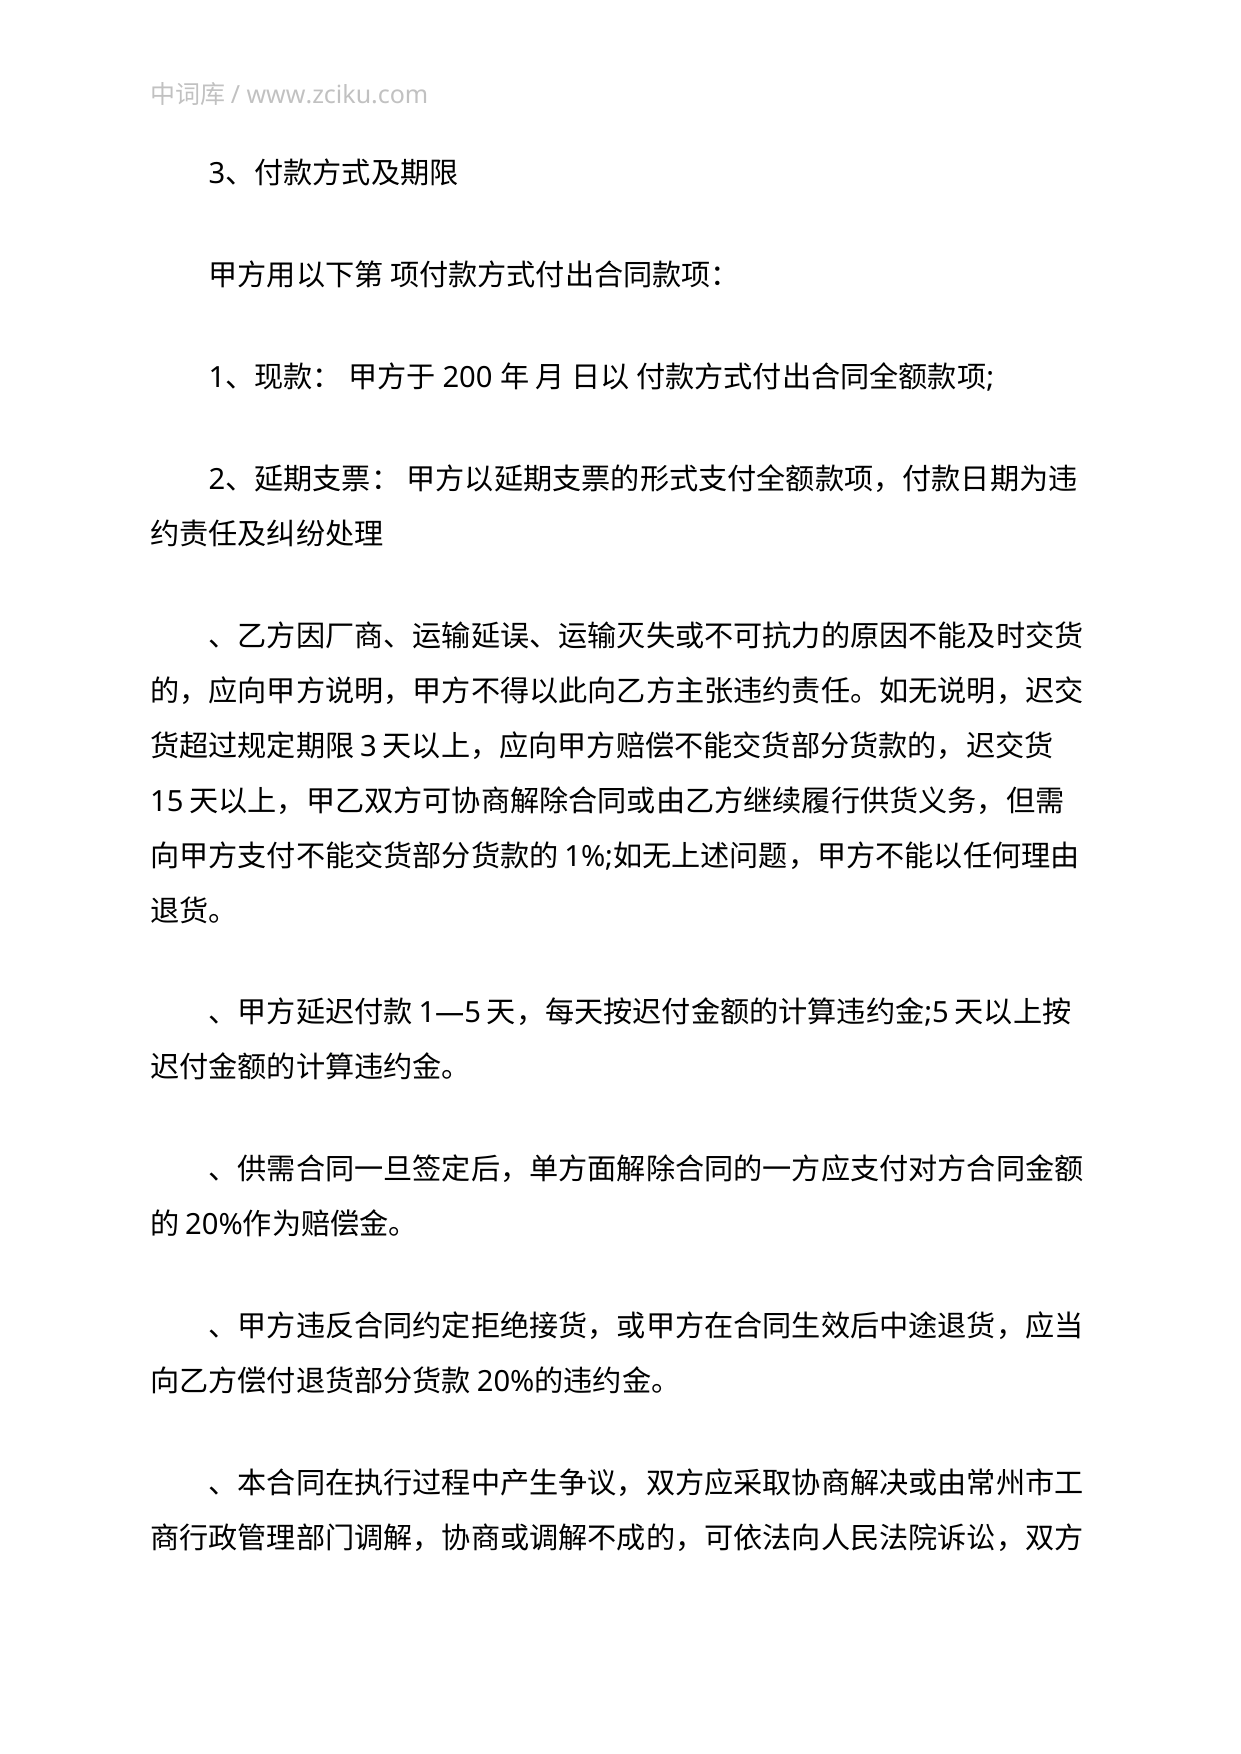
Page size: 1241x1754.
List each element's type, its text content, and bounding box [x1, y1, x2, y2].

text 1、现款： 甲方于 200 年 月 日以 付款方式付出合同全额款项; [150, 354, 1090, 396]
text 3、付款方式及期限 [150, 150, 1090, 192]
text 、乙方因厂商、运输延误、运输灭失或不可抗力的原因不能及时交货的，应向甲方说明，甲方不得以此向乙方主张违约责任。如无说明，迟交货超过规定期限3天以上，应向甲方赔偿不能交货部分货款的，迟交货15天以上，甲乙双方可协商解除合同或由乙方继续履行供货义务，但需向甲方支付不能交货部分货款的1%;如无上述问题，甲方不能以任何理由退货。 [150, 612, 1090, 929]
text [150, 1459, 1090, 1557]
text 、供需合同一旦签定后，单方面解除合同的一方应支付对方合同金额的20%作为赔偿金。 [150, 1146, 1090, 1243]
text 2、延期支票： 甲方以延期支票的形式支付全额款项，付款日期为违约责任及纠纷处理 [150, 456, 1090, 553]
text 甲方用以下第 项付款方式付出合同款项： [150, 252, 1090, 294]
text 、甲方延迟付款1—5天，每天按迟付金额的计算违约金;5天以上按迟付金额的计算违约金。 [150, 989, 1090, 1086]
text 、甲方违反合同约定拒绝接货，或甲方在合同生效后中途退货，应当向乙方偿付退货部分货款20%的违约金。 [150, 1303, 1090, 1400]
